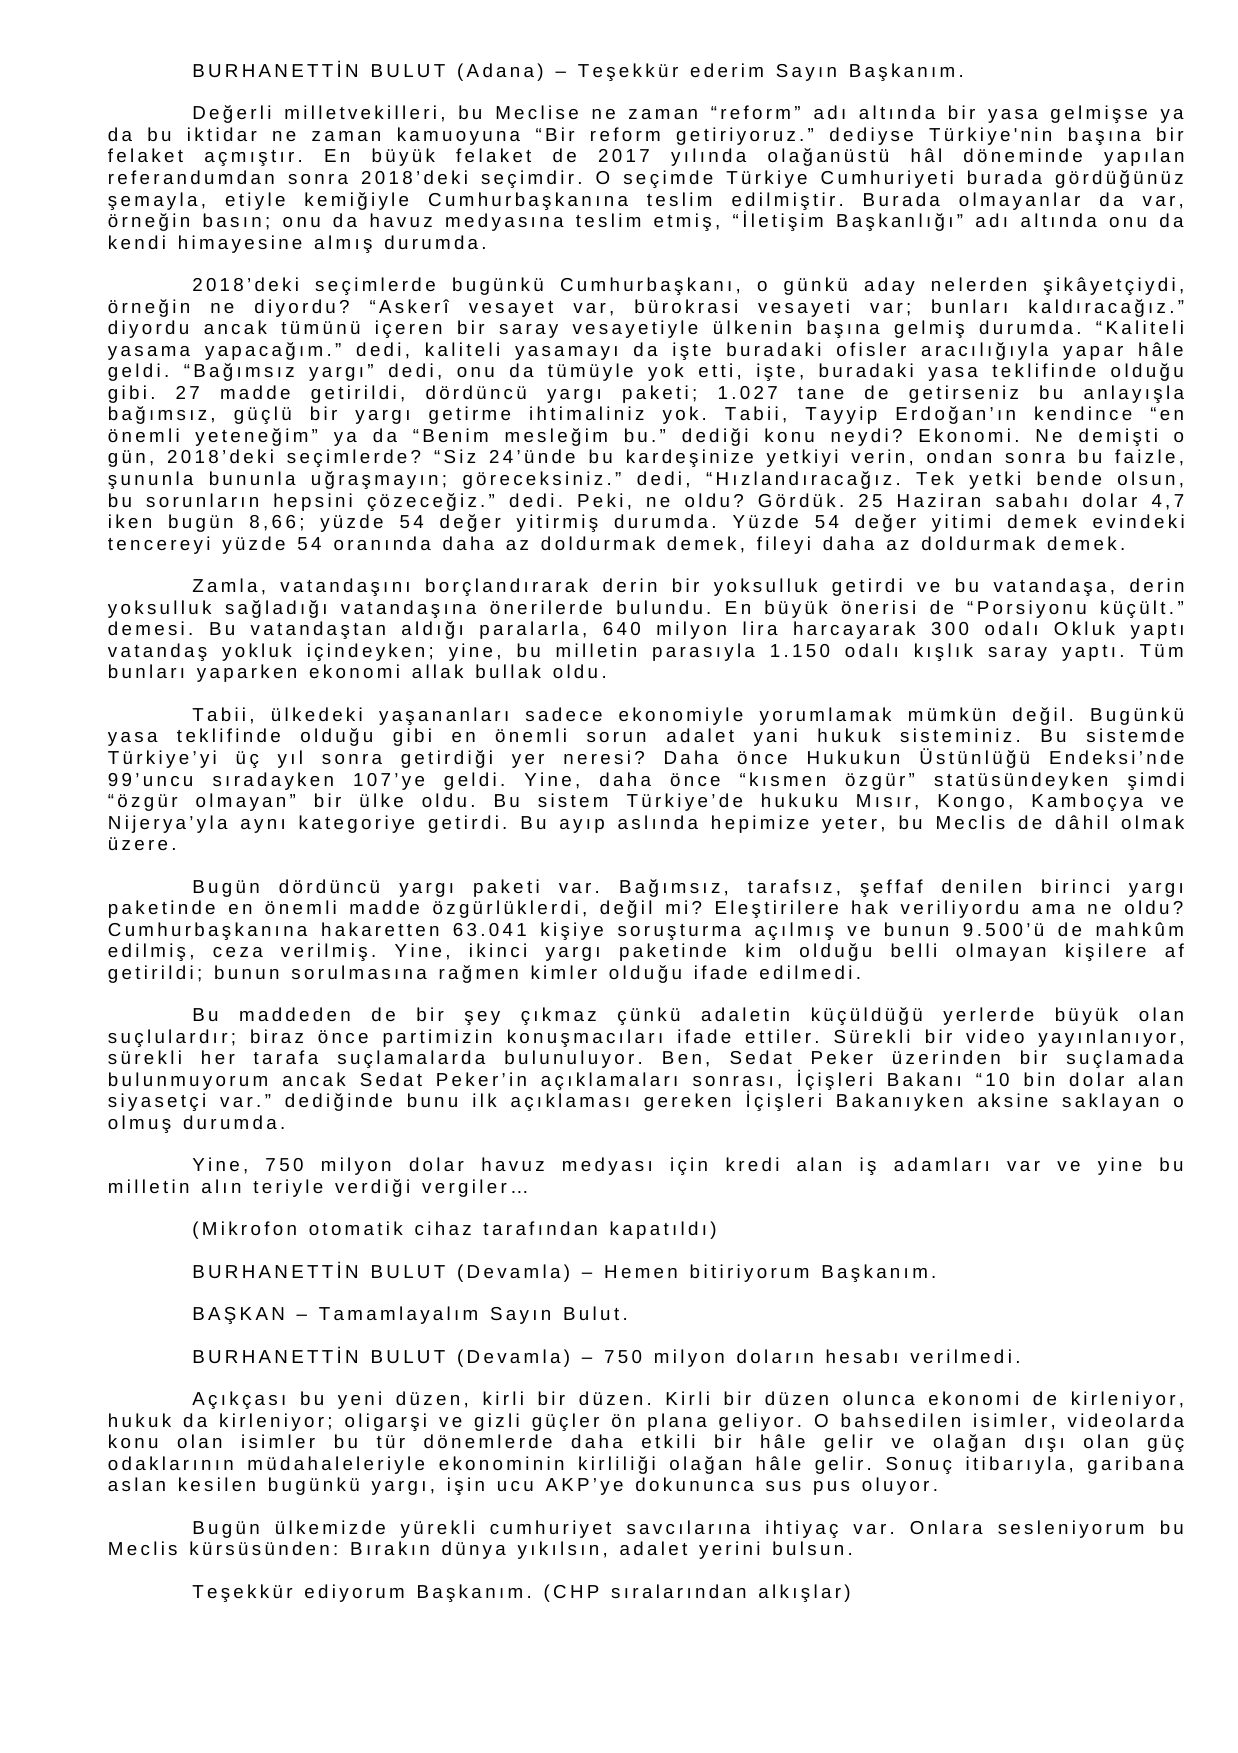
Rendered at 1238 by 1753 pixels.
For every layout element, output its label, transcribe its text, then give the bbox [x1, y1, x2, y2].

text Bugün ülkemizde yürekli cumhuriyet savcılarına ihtiyaç var. Onlara sesleniyorum bu Meclis kürsüsünden: Bırakın dünya yıkılsın, adalet yerini bulsun. [108, 1516, 1186, 1559]
text Tabii, ülkedeki yaşananları sadece ekonomiyle yorumlamak mümkün değil. Bugünkü yasa teklifinde olduğu gibi en önemli sorun adalet yani hukuk sisteminiz. Bu sistemde Türkiye’yi üç yıl sonra getirdiği yer neresi? Daha önce Hukukun Üstünlüğü Endeksi’nde 99’uncu sıradayken 107’ye geldi. Yine, daha önce “kısmen özgür” statüsündeyken şimdi “özgür olmayan” bir ülke oldu. Bu sistem Türkiye’de hukuku Mısır, Kongo, Kamboçya ve Nijerya’yla aynı kategoriye getirdi. Bu ayıp aslında hepimize yeter, bu Meclis de dâhil olmak üzere. [108, 704, 1186, 854]
text (Mikrofon otomatik cihaz tarafından kapatıldı) [108, 1218, 1186, 1240]
text BURHANETTİN BULUT (Devamla) – 750 milyon doların hesabı verilmedi. [108, 1345, 1186, 1367]
text BURHANETTİN BULUT (Adana) – Teşekkür ederim Sayın Başkanım. [108, 60, 1186, 81]
text Zamla, vatandaşını borçlandırarak derin bir yoksulluk getirdi ve bu vatandaşa, derin yoksulluk sağladığı vatandaşına önerilerde bulundu. En büyük önerisi de “Porsiyonu küçült.” demesi. Bu vatandaştan aldığı paralarla, 640 milyon lira harcayarak 300 odalı Okluk yaptı vatandaş yokluk içindeyken; yine, bu milletin parasıyla 1.150 odalı kışlık saray yaptı. Tüm bunları yaparken ekonomi allak bullak oldu. [108, 575, 1186, 683]
text Bu maddeden de bir şey çıkmaz çünkü adaletin küçüldüğü yerlerde büyük olan suçlulardır; biraz önce partimizin konuşmacıları ifade ettiler. Sürekli bir video yayınlanıyor, sürekli her tarafa suçlamalarda bulunuluyor. Ben, Sedat Peker üzerinden bir suçlamada bulunmuyorum ancak Sedat Peker’in açıklamaları sonrası, İçişleri Bakanı “10 bin dolar alan siyasetçi var.” dediğinde bunu ilk açıklaması gereken İçişleri Bakanıyken aksine saklayan o olmuş durumda. [108, 1004, 1186, 1133]
text Açıkçası bu yeni düzen, kirli bir düzen. Kirli bir düzen olunca ekonomi de kirleniyor, hukuk da kirleniyor; oligarşi ve gizli güçler ön plana geliyor. O bahsedilen isimler, videolarda konu olan isimler bu tür dönemlerde daha etkili bir hâle gelir ve olağan dışı olan güç odaklarının müdahaleleriyle ekonominin kirliliği olağan hâle gelir. Sonuç itibarıyla, garibana aslan kesilen bugünkü yargı, işin ucu AKP’ye dokununca sus pus oluyor. [108, 1388, 1186, 1496]
text BURHANETTİN BULUT (Devamla) – Hemen bitiriyorum Başkanım. [108, 1261, 1186, 1282]
text Teşekkür ediyorum Başkanım. (CHP sıralarından alkışlar) [108, 1580, 1186, 1602]
text Değerli milletvekilleri, bu Meclise ne zaman “reform” adı altında bir yasa gelmişse ya da bu iktidar ne zaman kamuoyuna “Bir reform getiriyoruz.” dediyse Türkiye'nin başına bir felaket açmıştır. En büyük felaket de 2017 yılında olağanüstü hâl döneminde yapılan referandumdan sonra 2018’deki seçimdir. O seçimde Türkiye Cumhuriyeti burada gördüğünüz şemayla, etiyle kemiğiyle Cumhurbaşkanına teslim edilmiştir. Burada olmayanlar da var, örneğin basın; onu da havuz medyasına teslim etmiş, “İletişim Başkanlığı” adı altında onu da kendi himayesine almış durumda. [108, 102, 1186, 253]
text Yine, 750 milyon dolar havuz medyası için kredi alan iş adamları var ve yine bu milletin alın teriyle verdiği vergiler… [108, 1154, 1186, 1197]
text 2018’deki seçimlerde bugünkü Cumhurbaşkanı, o günkü aday nelerden şikâyetçiydi, örneğin ne diyordu? “Askerî vesayet var, bürokrasi vesayeti var; bunları kaldıracağız.” diyordu ancak tümünü içeren bir saray vesayetiyle ülkenin başına gelmiş durumda. “Kaliteli yasama yapacağım.” dedi, kaliteli yasamayı da işte buradaki ofisler aracılığıyla yapar hâle geldi. “Bağımsız yargı” dedi, onu da tümüyle yok etti, işte, buradaki yasa teklifinde olduğu gibi. 27 madde getirildi, dördüncü yargı paketi; 1.027 tane de getirseniz bu anlayışla bağımsız, güçlü bir yargı getirme ihtimaliniz yok. Tabii, Tayyip Erdoğan’ın kendince “en önemli yeteneğim” ya da “Benim mesleğim bu.” dediği konu neydi? Ekonomi. Ne demişti o gün, 2018’deki seçimlerde? “Siz 24’ünde bu kardeşinize yetkiyi verin, ondan sonra bu faizle, şununla bununla uğraşmayın; göreceksiniz.” dedi, “Hızlandıracağız. Tek yetki bende olsun, bu sorunların hepsini çözeceğiz.” dedi. Peki, ne oldu? Gördük. 25 Haziran sabahı dolar 4,7 iken bugün 8,66; yüzde 54 değer yitirmiş durumda. Yüzde 54 değer yitimi demek evindeki tencereyi yüzde 54 oranında daha az doldurmak demek, fileyi daha az doldurmak demek. [108, 274, 1186, 554]
text BAŞKAN – Tamamlayalım Sayın Bulut. [108, 1303, 1186, 1324]
text Bugün dördüncü yargı paketi var. Bağımsız, tarafsız, şeffaf denilen birinci yargı paketinde en önemli madde özgürlüklerdi, değil mi? Eleştirilere hak veriliyordu ama ne oldu? Cumhurbaşkanına hakaretten 63.041 kişiye soruşturma açılmış ve bunun 9.500’ü de mahkûm edilmiş, ceza verilmiş. Yine, ikinci yargı paketinde kim olduğu belli olmayan kişilere af getirildi; bunun sorulmasına rağmen kimler olduğu ifade edilmedi. [108, 875, 1186, 983]
